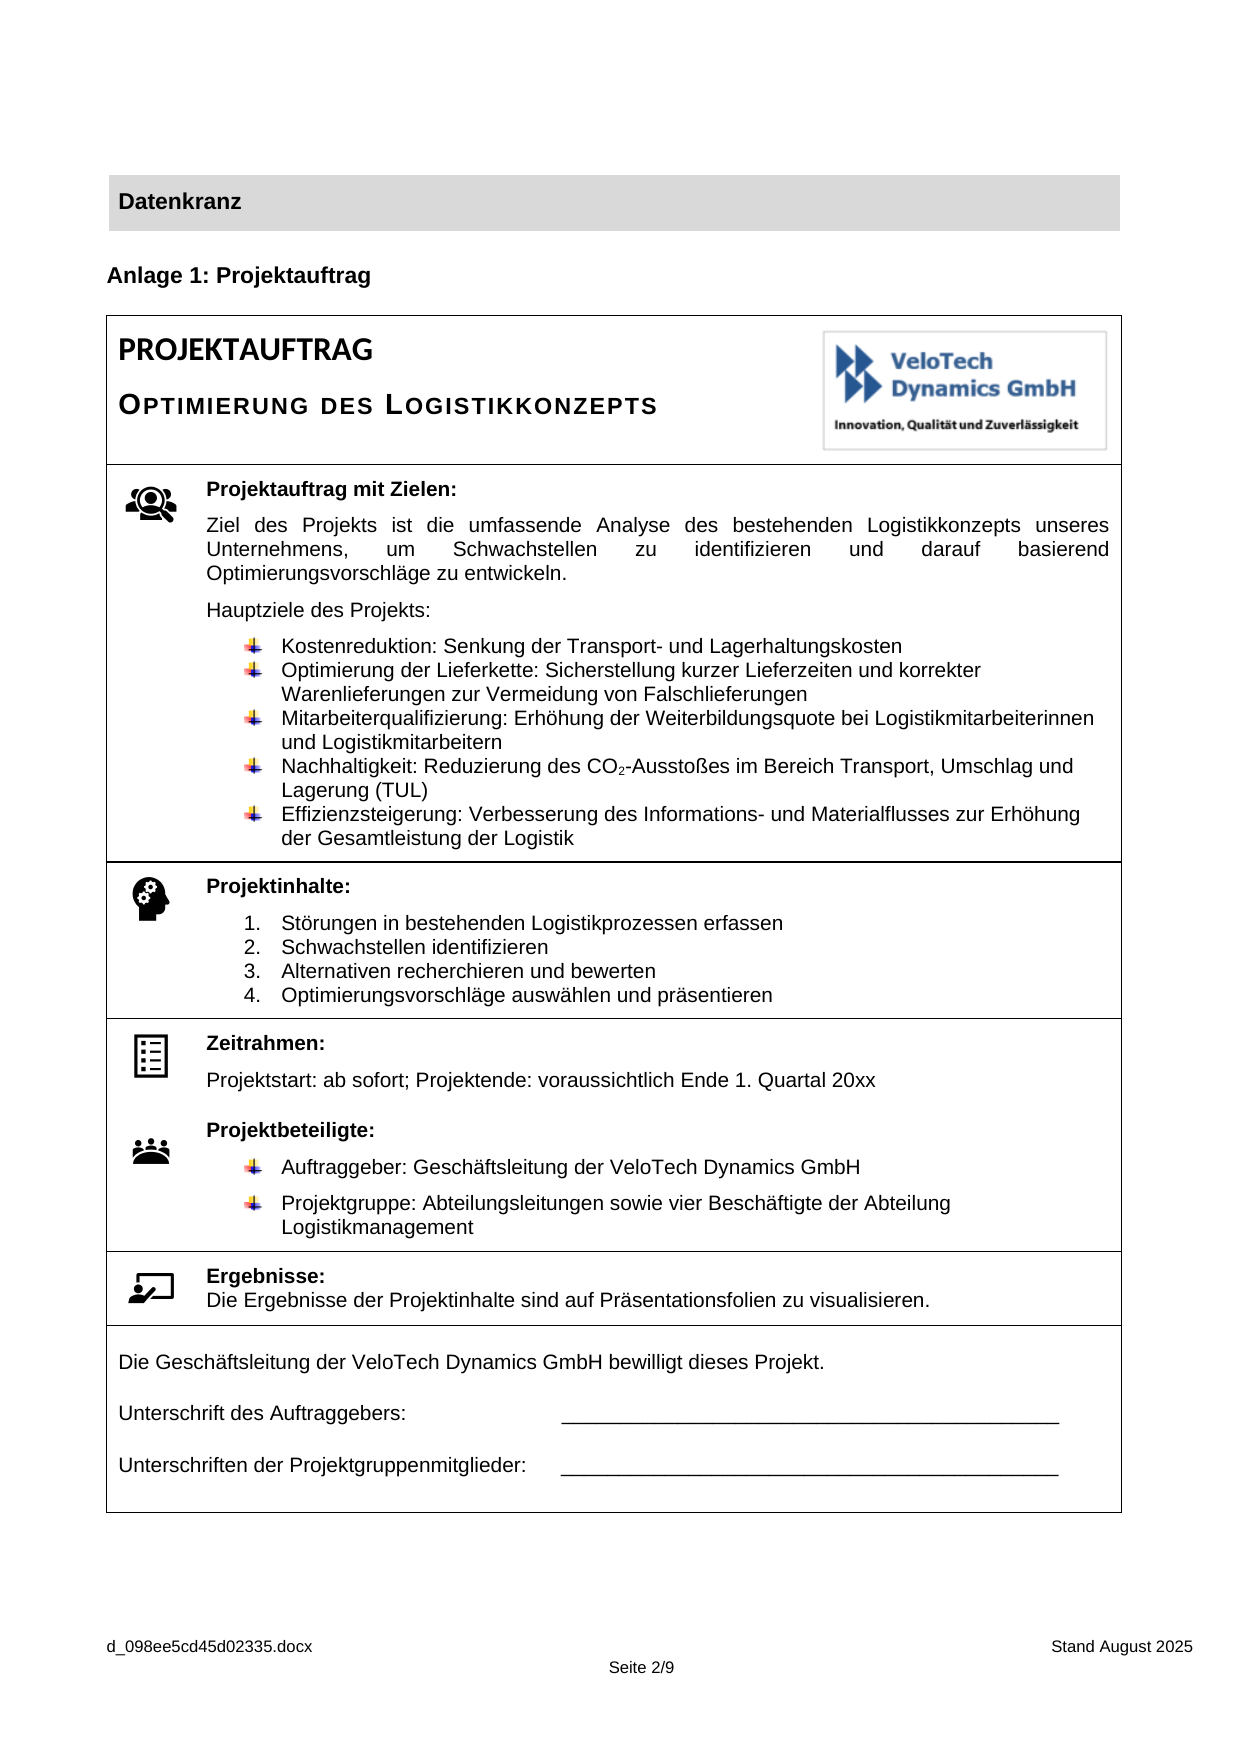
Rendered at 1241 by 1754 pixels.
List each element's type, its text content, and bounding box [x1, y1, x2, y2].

text Anlage 1: Projektauftrag [106, 262, 1122, 288]
text Datenkranz [110, 176, 1119, 230]
picture [125, 1031, 177, 1082]
picture [125, 874, 177, 926]
picture [244, 804, 262, 822]
picture [244, 636, 262, 654]
picture [820, 328, 1108, 450]
picture [244, 660, 262, 678]
picture [244, 708, 262, 726]
picture [244, 1157, 262, 1175]
picture [244, 756, 262, 774]
picture [244, 1194, 262, 1211]
picture [126, 1263, 176, 1313]
picture [122, 476, 179, 533]
picture [129, 1130, 173, 1173]
